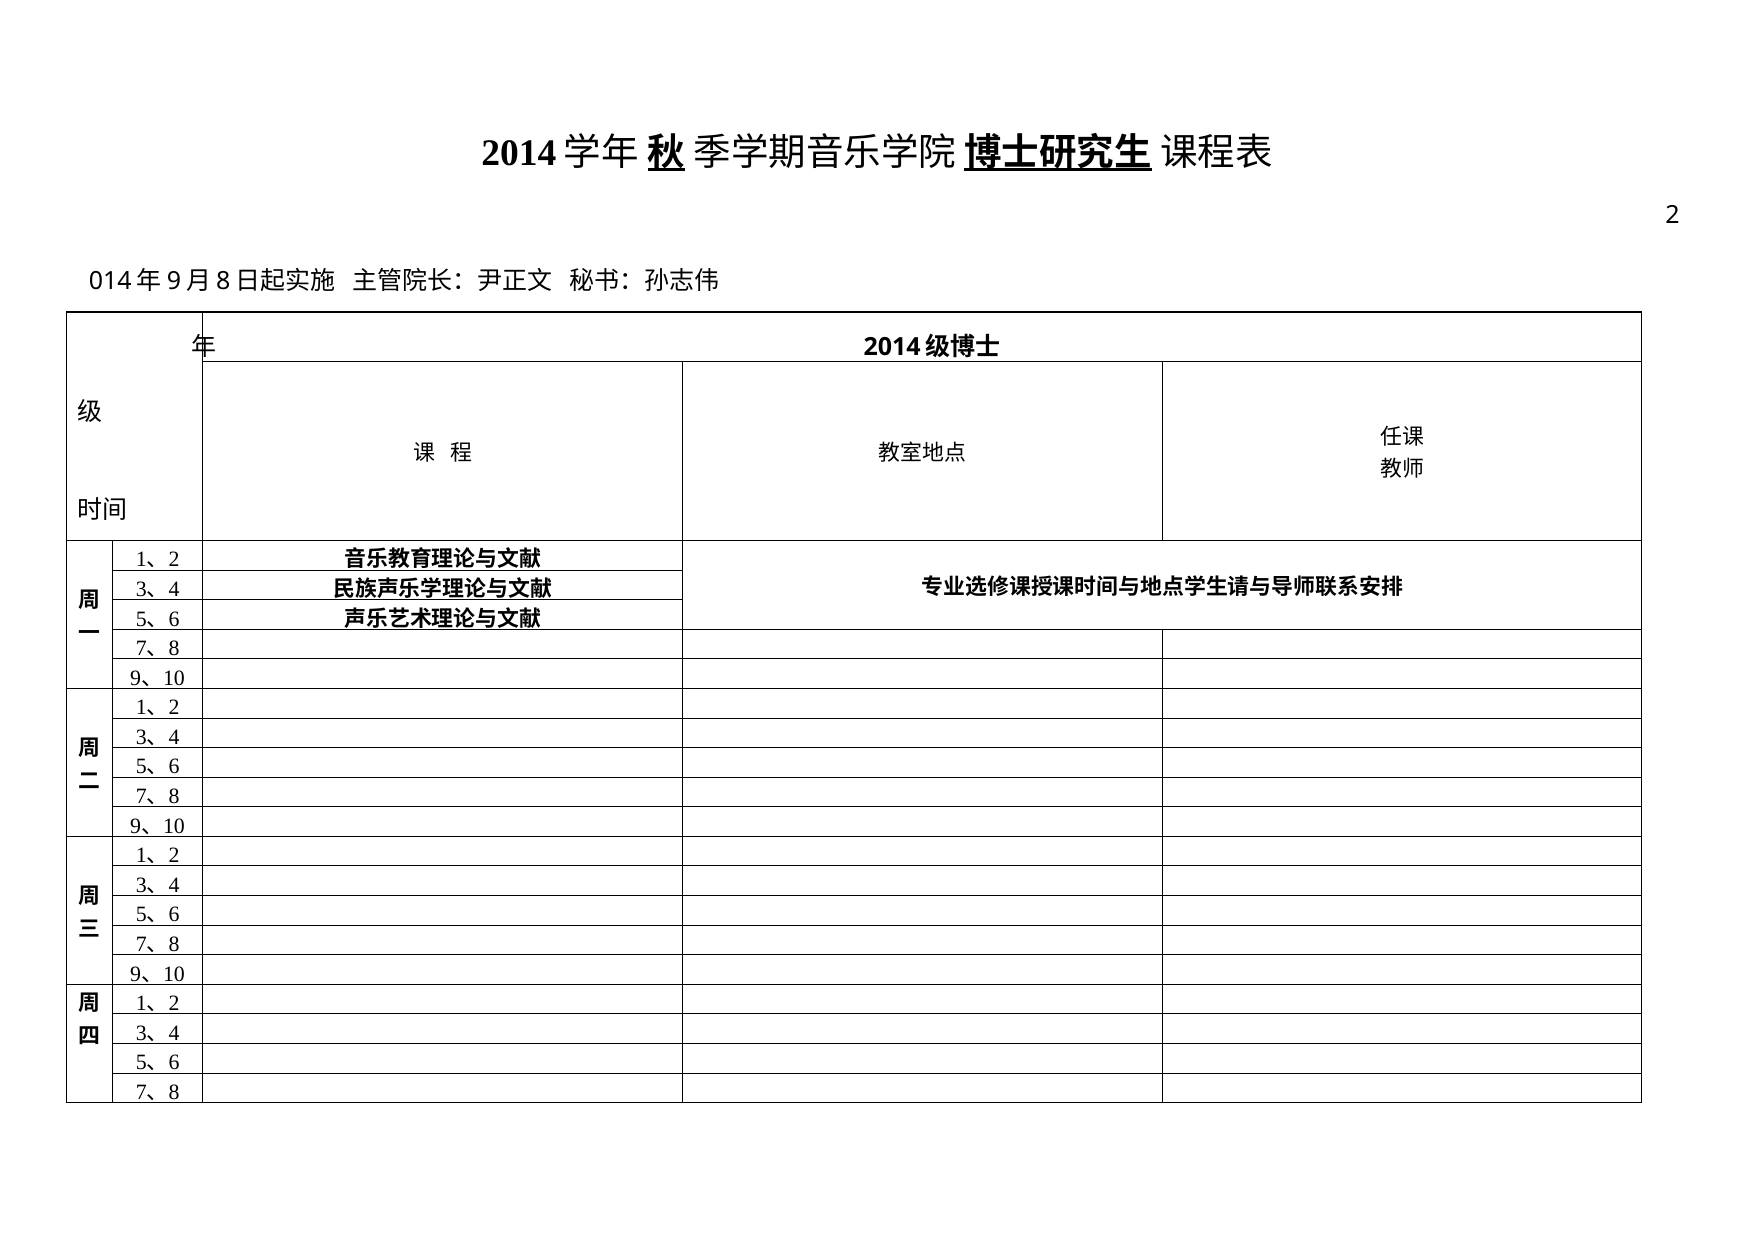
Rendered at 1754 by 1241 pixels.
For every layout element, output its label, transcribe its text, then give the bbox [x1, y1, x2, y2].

table_header 年级 时间 [67, 313, 202, 540]
table_cell 5、6节 [113, 600, 202, 629]
table_cell 5、6节 [113, 896, 202, 924]
table_cell [1163, 748, 1641, 777]
table_cell [1163, 866, 1641, 895]
text 2014年9月8日起实施 主管院长：尹正文 秘书：孙志伟 [89, 181, 1665, 311]
table_cell [203, 866, 682, 895]
table_cell [683, 866, 1162, 895]
table_cell 1、2节 [113, 837, 202, 865]
table_cell [1163, 1014, 1641, 1043]
table_cell [1163, 1044, 1641, 1072]
table_cell [203, 896, 682, 924]
table_cell [1163, 985, 1641, 1013]
table_cell [1163, 689, 1641, 717]
table_cell [1163, 659, 1641, 688]
table_cell 3、4节 [113, 571, 202, 599]
table_cell [683, 630, 1162, 658]
table_cell 3、4节 [113, 1014, 202, 1043]
table_cell [203, 1014, 682, 1043]
table_cell 5、6节 [113, 1044, 202, 1072]
table_cell [683, 659, 1162, 688]
table_cell 专业选修课授课时间与地点学生请与导师联系安排 [683, 541, 1641, 629]
table_cell [203, 778, 682, 806]
table_cell [683, 778, 1162, 806]
table_cell 7、8节 [113, 778, 202, 806]
table_cell [203, 748, 682, 777]
table_cell [683, 719, 1162, 747]
table_cell 7、8节 [113, 926, 202, 954]
table_cell 周三 [67, 837, 112, 984]
table_cell [203, 985, 682, 1013]
table_cell [203, 719, 682, 747]
table_cell [683, 1014, 1162, 1043]
table_cell 任课 教师 [1163, 362, 1641, 540]
table_cell [683, 748, 1162, 777]
table_cell [203, 689, 682, 717]
table_cell 3、4节 [113, 719, 202, 747]
table_cell 9、10节 [113, 955, 202, 984]
table_cell [1163, 1074, 1641, 1102]
table_cell 声乐艺术理论与文献 [203, 600, 682, 629]
table_cell [1163, 719, 1641, 747]
table_cell 民族声乐学理论与文献 [203, 571, 682, 599]
table_cell 7、8节 [113, 630, 202, 658]
table_cell 9、10节 [113, 659, 202, 688]
table_cell [1163, 778, 1641, 806]
table_cell [203, 659, 682, 688]
table_cell [683, 837, 1162, 865]
text 2014学年 秋 季学期音乐学院 博士研究生 课程表 [89, 116, 1665, 181]
table_cell 7、8节 [113, 1074, 202, 1102]
table_cell [1163, 926, 1641, 954]
table_cell [683, 926, 1162, 954]
table_cell 5、6节 [113, 748, 202, 777]
table_cell [1163, 896, 1641, 924]
table_cell [683, 896, 1162, 924]
table_cell 周四 [67, 985, 112, 1102]
table_cell 周一 [67, 541, 112, 688]
table_cell 9、10节 [113, 807, 202, 836]
table_cell [203, 837, 682, 865]
table_cell [203, 630, 682, 658]
table_cell 1、2节 [113, 541, 202, 569]
table_cell 1、2节 [113, 689, 202, 717]
table_cell [203, 807, 682, 836]
table_cell [1163, 955, 1641, 984]
table_cell [683, 955, 1162, 984]
table_cell [683, 1074, 1162, 1102]
table_header 2014级博士 [203, 313, 1641, 361]
table_cell [1163, 837, 1641, 865]
table_cell [1163, 807, 1641, 836]
table_cell 教室地点 [683, 362, 1162, 540]
table_cell 课 程 [203, 362, 682, 540]
table_cell [683, 985, 1162, 1013]
table_cell [203, 1044, 682, 1072]
table_cell [1163, 630, 1641, 658]
table_cell [683, 1044, 1162, 1072]
table_cell 1、2节 [113, 985, 202, 1013]
table_cell [203, 1074, 682, 1102]
table_cell 音乐教育理论与文献 [203, 541, 682, 569]
table_cell [203, 955, 682, 984]
table_cell [683, 689, 1162, 717]
table_cell [683, 807, 1162, 836]
table_cell 周二 [67, 689, 112, 836]
table_cell [203, 926, 682, 954]
table_cell 3、4节 [113, 866, 202, 895]
